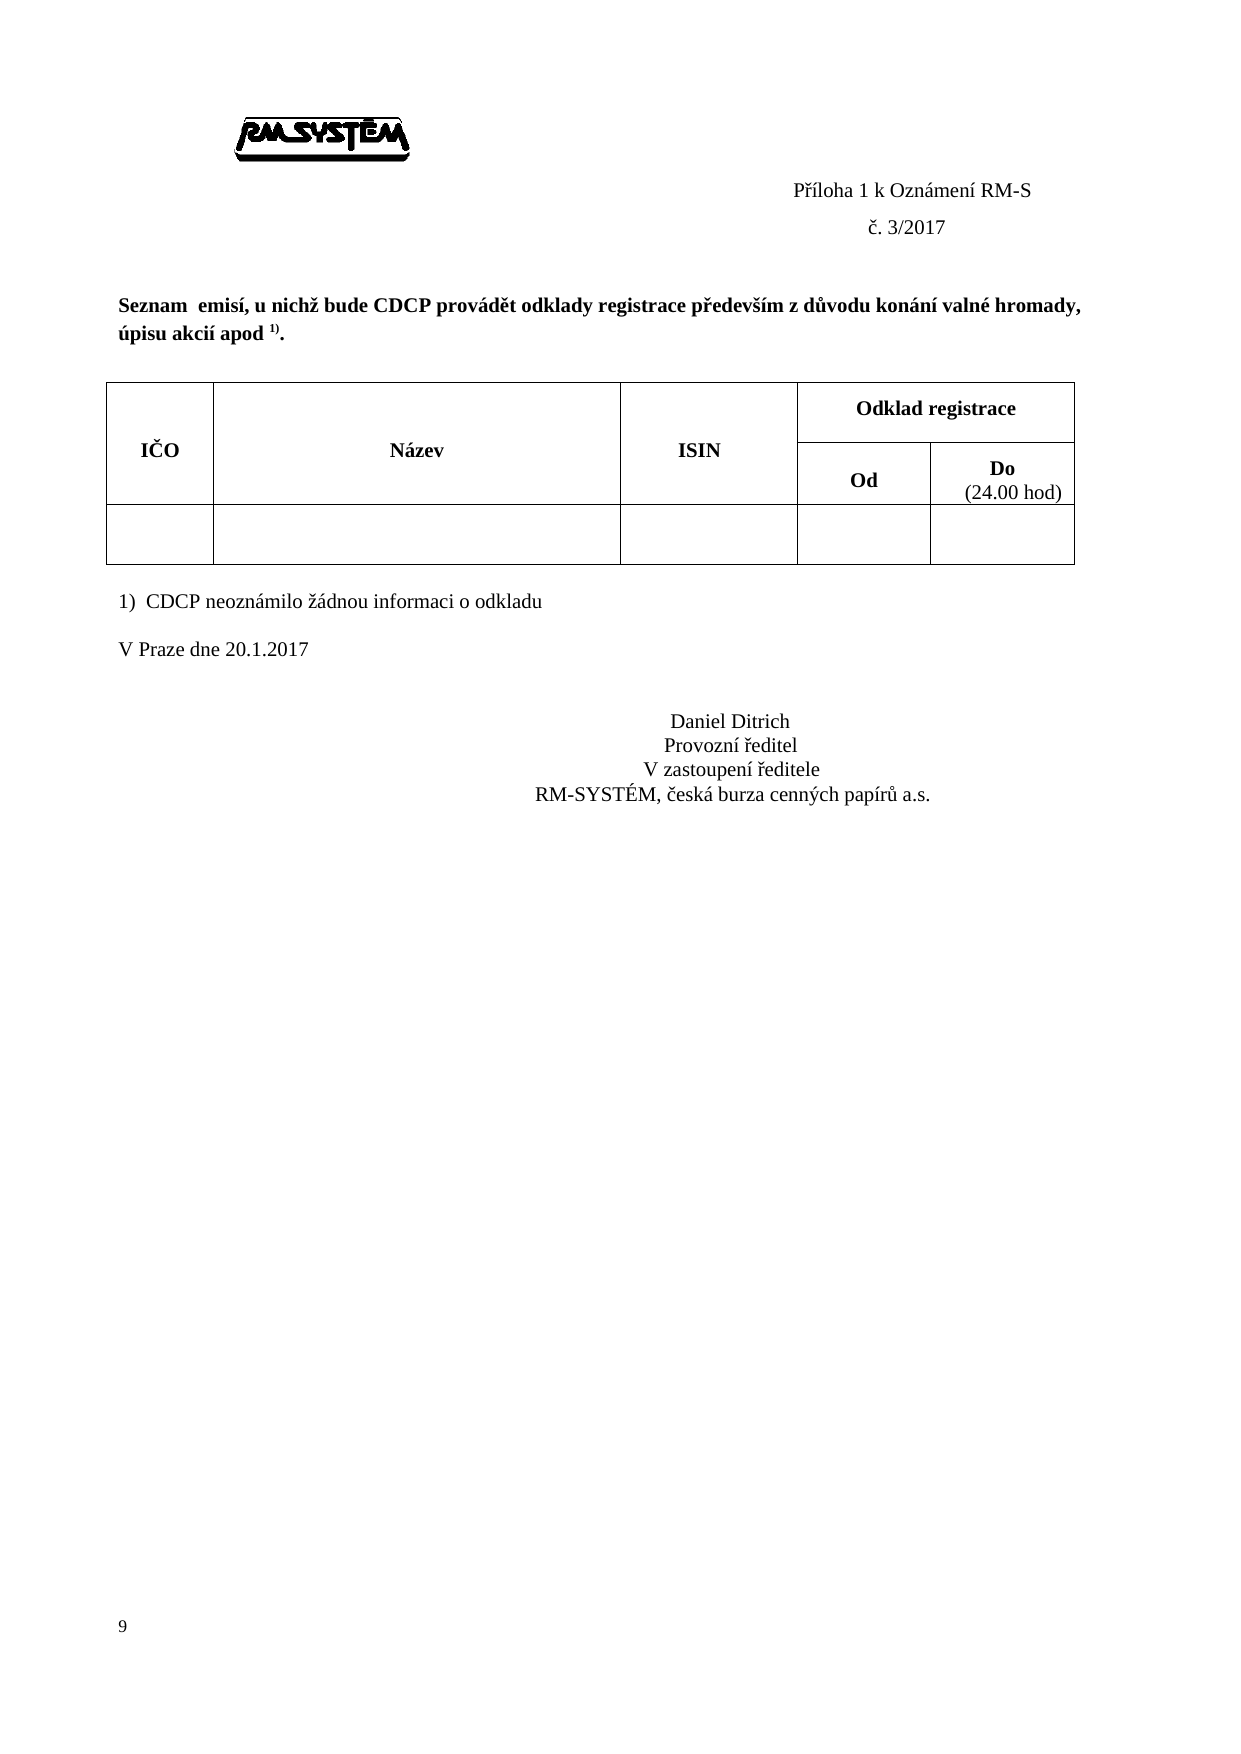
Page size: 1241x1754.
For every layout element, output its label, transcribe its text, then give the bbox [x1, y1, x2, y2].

table_header ISIN [621, 383, 797, 504]
table_cell [931, 505, 1074, 564]
table_cell [214, 505, 620, 564]
text Provozní ředitel [118, 733, 1122, 757]
text 1) CDCP neoznámilo žádnou informaci o odkladu [118, 589, 1122, 613]
text V Praze dne 20.1.2017 [118, 637, 1122, 661]
text Seznam emisí, u nichž bude CDCP provádět odklady registrace především z důvodu konání valné hromady, úpisu akcií apod 1). [118, 293, 1122, 346]
text RM-SYSTÉM, česká burza cenných papírů a.s. [118, 781, 1122, 806]
table_cell [107, 505, 213, 564]
table_cell Do (24.00 hod) [931, 443, 1074, 504]
text Daniel Ditrich [118, 709, 1122, 733]
table_cell Od [798, 443, 930, 504]
text V zastoupení ředitele [118, 757, 1122, 781]
text č. 3/2017 [15, 215, 1122, 239]
text Příloha 1 k Oznámení RM-S [118, 178, 1122, 202]
table_header Odklad registrace [798, 383, 1074, 442]
table_header IČO [107, 383, 213, 504]
table_header Název [214, 383, 620, 504]
table_cell [621, 505, 797, 564]
table_cell [798, 505, 930, 564]
picture [228, 116, 414, 166]
